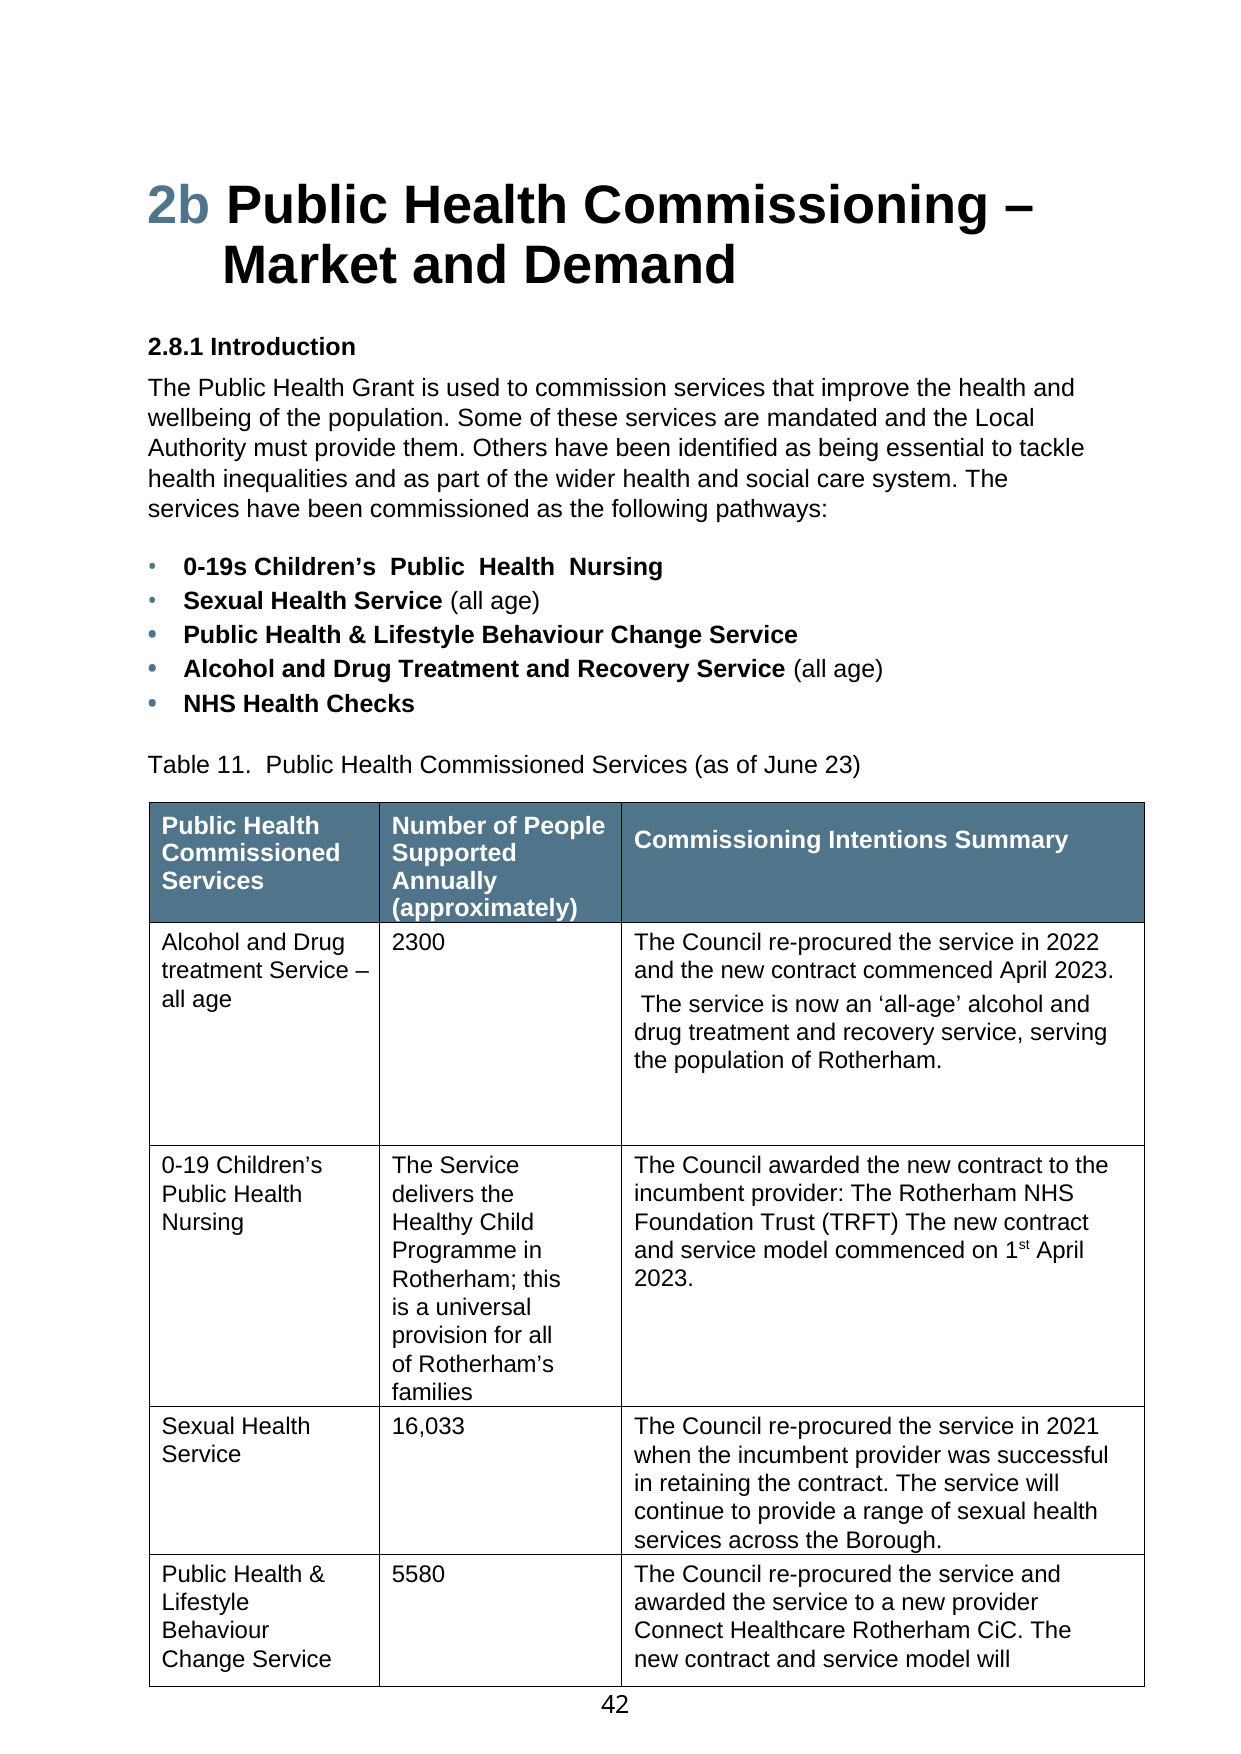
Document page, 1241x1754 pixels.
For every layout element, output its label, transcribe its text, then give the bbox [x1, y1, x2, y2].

table_header Public Health Commissioned Services [150, 803, 379, 922]
table_cell The Council re-procured the service in 2021 when the incumbent provider was successful in retaining the contract. The service will continue to provide a range of sexual health services across the Borough. [622, 1407, 1144, 1554]
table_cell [622, 1555, 1144, 1686]
subtitle 2b Public Health Commissioning – Market and Demand [148, 177, 1096, 295]
table_cell 0-19 Children’s Public Health Nursing [150, 1146, 379, 1406]
subtitle 2.8.1 Introduction [148, 332, 1097, 361]
list Alcohol and Drug Treatment and Recovery Service (all age) [147, 651, 1097, 685]
table_cell 5580 [380, 1555, 621, 1686]
subtitle 0-19s Children’s Public Health Nursing [147, 549, 1097, 583]
subtitle Sexual Health Service (all age) [147, 583, 1097, 617]
table_cell 16,033 [380, 1407, 621, 1554]
text Table 11. Public Health Commissioned Services (as of June 23) [147, 750, 1097, 779]
table_cell The Service delivers the Healthy Child Programme in Rotherham; this is a universal provision for all of Rotherham’s families [380, 1146, 621, 1406]
table_cell Alcohol and Drug treatment Service – all age [150, 923, 379, 1145]
text The Public Health Grant is used to commission services that improve the health and wellbeing of the population. Some of these services are mandated and the Local Authority must provide them. Others have been identified as being essential to tackle health inequalities and as part of the wider health and social care system. The services have been commissioned as the following pathways: [148, 373, 1097, 522]
table_cell The Council awarded the new contract to the incumbent provider: The Rotherham NHS Foundation Trust (TRFT) The new contract and service model commenced on 1st April 2023. [622, 1146, 1144, 1406]
list Public Health & Lifestyle Behaviour Change Service [147, 617, 1097, 651]
table_cell 2300 [380, 923, 621, 1145]
list NHS Health Checks [147, 686, 1097, 720]
table_cell Sexual Health Service [150, 1407, 379, 1554]
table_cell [150, 1555, 379, 1686]
table_header Commissioning Intentions Summary [622, 803, 1144, 922]
table_header Number of People Supported Annually (approximately) [380, 803, 621, 922]
table_cell The Council re-procured the service in 2022 and the new contract commenced April 2023. The service is now an ‘all-age’ alcohol and drug treatment and recovery service, serving the population of Rotherham. [622, 923, 1144, 1145]
